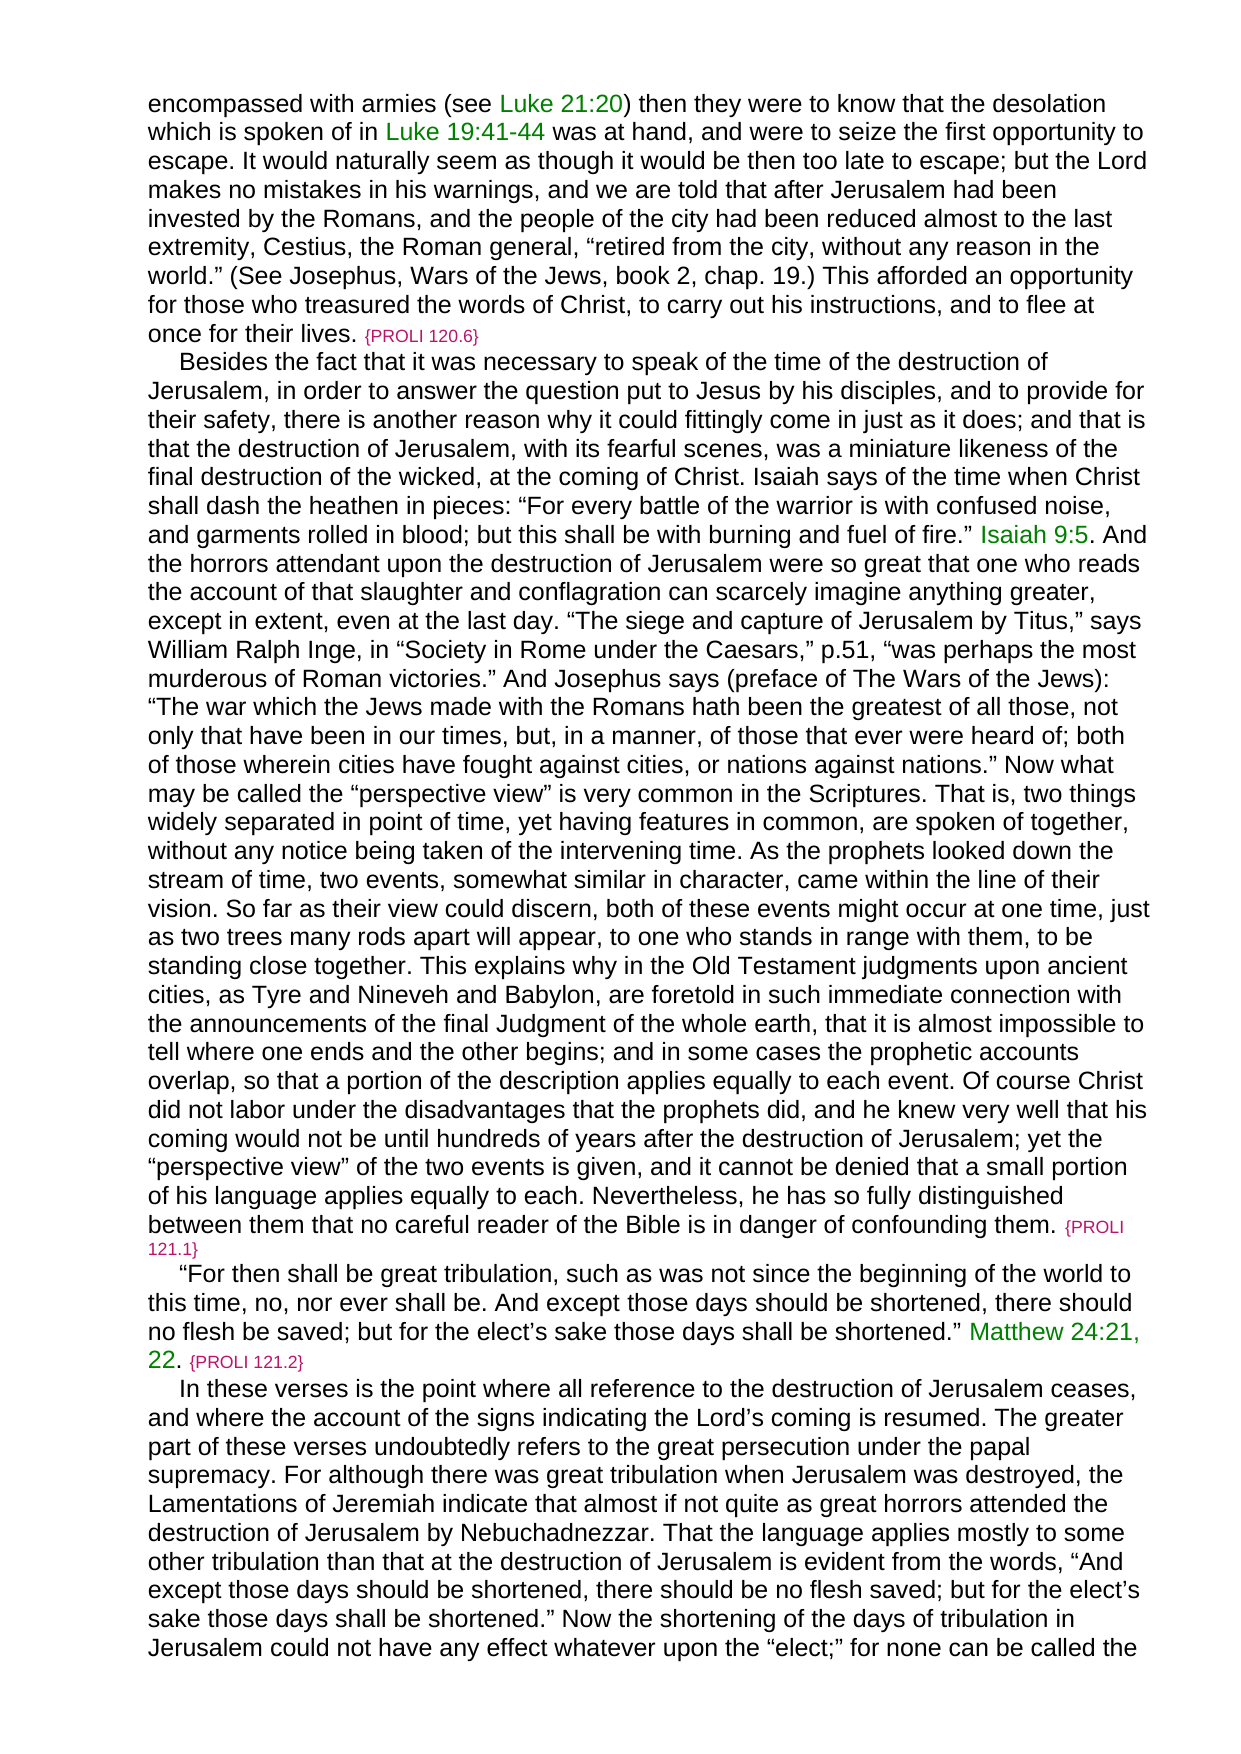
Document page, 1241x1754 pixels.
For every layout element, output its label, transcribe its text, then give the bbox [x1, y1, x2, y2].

text “For then shall be great tribulation, such as was not since the beginning of the world to this time, no, nor ever shall be. And except those days should be shortened, there should no flesh be saved; but for the elect’s sake those days shall be shortened.” Matthew 24:21, 22. {PROLI 121.2} [148, 1259, 1152, 1374]
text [148, 88, 1152, 347]
text Besides the fact that it was necessary to speak of the time of the destruction of Jerusalem, in order to answer the question put to Jesus by his disciples, and to provide for their safety, there is another reason why it could fittingly come in just as it does; and that is that the destruction of Jerusalem, with its fearful scenes, was a miniature likeness of the final destruction of the wicked, at the coming of Christ. Isaiah says of the time when Christ shall dash the heathen in pieces: “For every battle of the warrior is with confused noise, and garments rolled in blood; but this shall be with burning and fuel of fire.” Isaiah 9:5. And the horrors attendant upon the destruction of Jerusalem were so great that one who reads the account of that slaughter and conflagration can scarcely imagine anything greater, except in extent, even at the last day. “The siege and capture of Jerusalem by Titus,” says William Ralph Inge, in “Society in Rome under the Caesars,” p.51, “was perhaps the most murderous of Roman victories.” And Josephus says (preface of The Wars of the Jews): “The war which the Jews made with the Romans hath been the greatest of all those, not only that have been in our times, but, in a manner, of those that ever were heard of; both of those wherein cities have fought against cities, or nations against nations.” Now what may be called the “perspective view” is very common in the Scriptures. That is, two things widely separated in point of time, yet having features in common, are spoken of together, without any notice being taken of the intervening time. As the prophets looked down the stream of time, two events, somewhat similar in character, came within the line of their vision. So far as their view could discern, both of these events might occur at one time, just as two trees many rods apart will appear, to one who stands in range with them, to be standing close together. This explains why in the Old Testament judgments upon ancient cities, as Tyre and Nineveh and Babylon, are foretold in such immediate connection with the announcements of the final Judgment of the whole earth, that it is almost impossible to tell where one ends and the other begins; and in some cases the prophetic accounts overlap, so that a portion of the description applies equally to each event. Of course Christ did not labor under the disadvantages that the prophets did, and he knew very well that his coming would not be until hundreds of years after the destruction of Jerusalem; yet the “perspective view” of the two events is given, and it cannot be denied that a small portion of his language applies equally to each. Nevertheless, he has so fully distinguished between them that no careful reader of the Bible is in danger of confounding them. {PROLI 121.1} [148, 347, 1152, 1259]
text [148, 1374, 1152, 1661]
